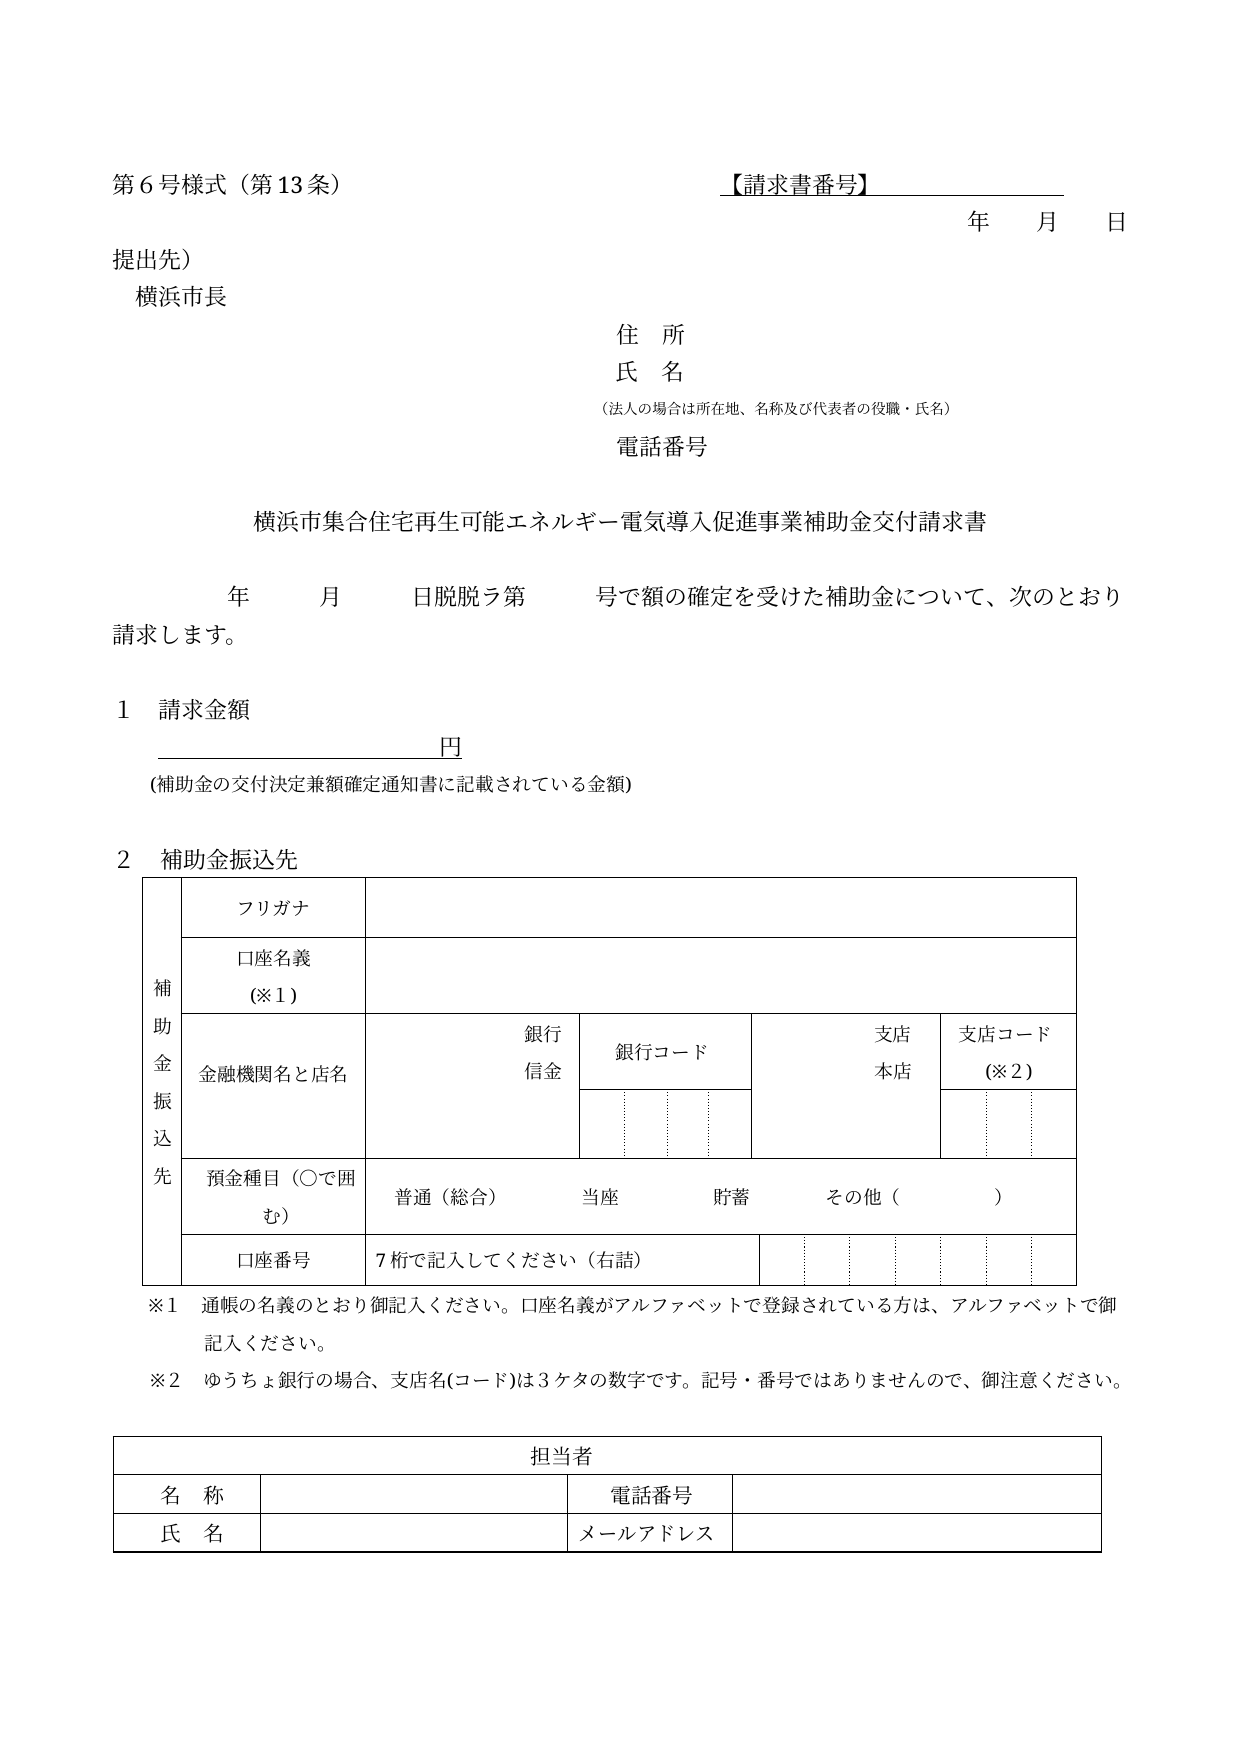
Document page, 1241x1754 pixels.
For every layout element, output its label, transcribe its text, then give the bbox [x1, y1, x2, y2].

table_cell 電話番号 [568, 1475, 732, 1513]
text 横浜市集合住宅再生可能エネルギー電気導入促進事業補助金交付請求書 [112, 502, 1128, 539]
table_cell [941, 1090, 986, 1158]
table_cell [1031, 1235, 1076, 1285]
text 電話番号 [112, 427, 1128, 464]
text 住 所 [112, 314, 1128, 352]
table_cell [580, 1090, 624, 1158]
table_cell [733, 1475, 1101, 1513]
table_cell 預金種目（○で囲む） [182, 1159, 365, 1234]
table_header 担当者 [114, 1437, 1101, 1474]
table_cell [941, 1235, 986, 1285]
table_header [366, 878, 1076, 937]
table_cell メールアドレス [568, 1514, 732, 1551]
table_cell [850, 1235, 895, 1285]
table_cell [261, 1475, 567, 1513]
text ※１ 通帳の名義のとおり御記入ください。口座名義がアルファベットで登録されている方は、アルファベットで御記入ください。 [148, 1286, 1128, 1361]
table_cell [261, 1514, 567, 1551]
text （法人の場合は所在地、名称及び代表者の役職・氏名） [112, 389, 1128, 427]
table_cell 銀行コード [580, 1014, 751, 1089]
text 横浜市長 [112, 277, 1128, 314]
table_cell [805, 1235, 850, 1285]
table_cell 普通（総合） 当座 貯蓄 その他（ ） [366, 1159, 1076, 1234]
table_cell [760, 1235, 805, 1285]
text 年 月 日脱脱ラ第 号で額の確定を受けた補助金について、次のとおり請求します。 [112, 577, 1128, 652]
table_cell [733, 1514, 1101, 1551]
table_cell [1031, 1090, 1076, 1158]
text 第６号様式（第13条） 【請求書番号】 [112, 164, 1128, 202]
table_cell 口座名義 (※１) [182, 938, 365, 1013]
text 年 月 日 [112, 202, 1128, 239]
text (補助金の交付決定兼額確定通知書に記載されている金額) [112, 764, 1128, 802]
table_cell 銀行 信金 [366, 1014, 579, 1158]
text １ 請求金額 [112, 689, 1128, 727]
table_cell 7桁で記入してください（右詰） [366, 1235, 759, 1285]
table_cell [709, 1090, 751, 1158]
table_cell [986, 1090, 1031, 1158]
table_cell [895, 1235, 941, 1285]
table_cell [625, 1090, 667, 1158]
table_cell [986, 1235, 1031, 1285]
table_header 補助金振込先 [143, 878, 181, 1285]
table_cell 氏 名 [114, 1514, 260, 1551]
text ２ 補助金振込先 [112, 839, 1128, 877]
table_cell 口座番号 [182, 1235, 365, 1285]
table_cell 支店コード (※２) [941, 1014, 1076, 1089]
table_cell 支店 本店 [752, 1014, 940, 1158]
table_cell [667, 1090, 709, 1158]
text ※２ ゆうちょ銀行の場合、支店名(コード)は３ケタの数字です。記号・番号ではありませんので、御注意ください。 [112, 1361, 1128, 1398]
text 提出先） [112, 239, 1128, 277]
table_cell 金融機関名と店名 [182, 1014, 365, 1158]
table_header フリガナ [182, 878, 365, 937]
text 円 [112, 727, 1128, 764]
text 氏 名 [616, 352, 1128, 389]
table_cell [366, 938, 1076, 1013]
table_cell 名 称 [114, 1475, 260, 1513]
